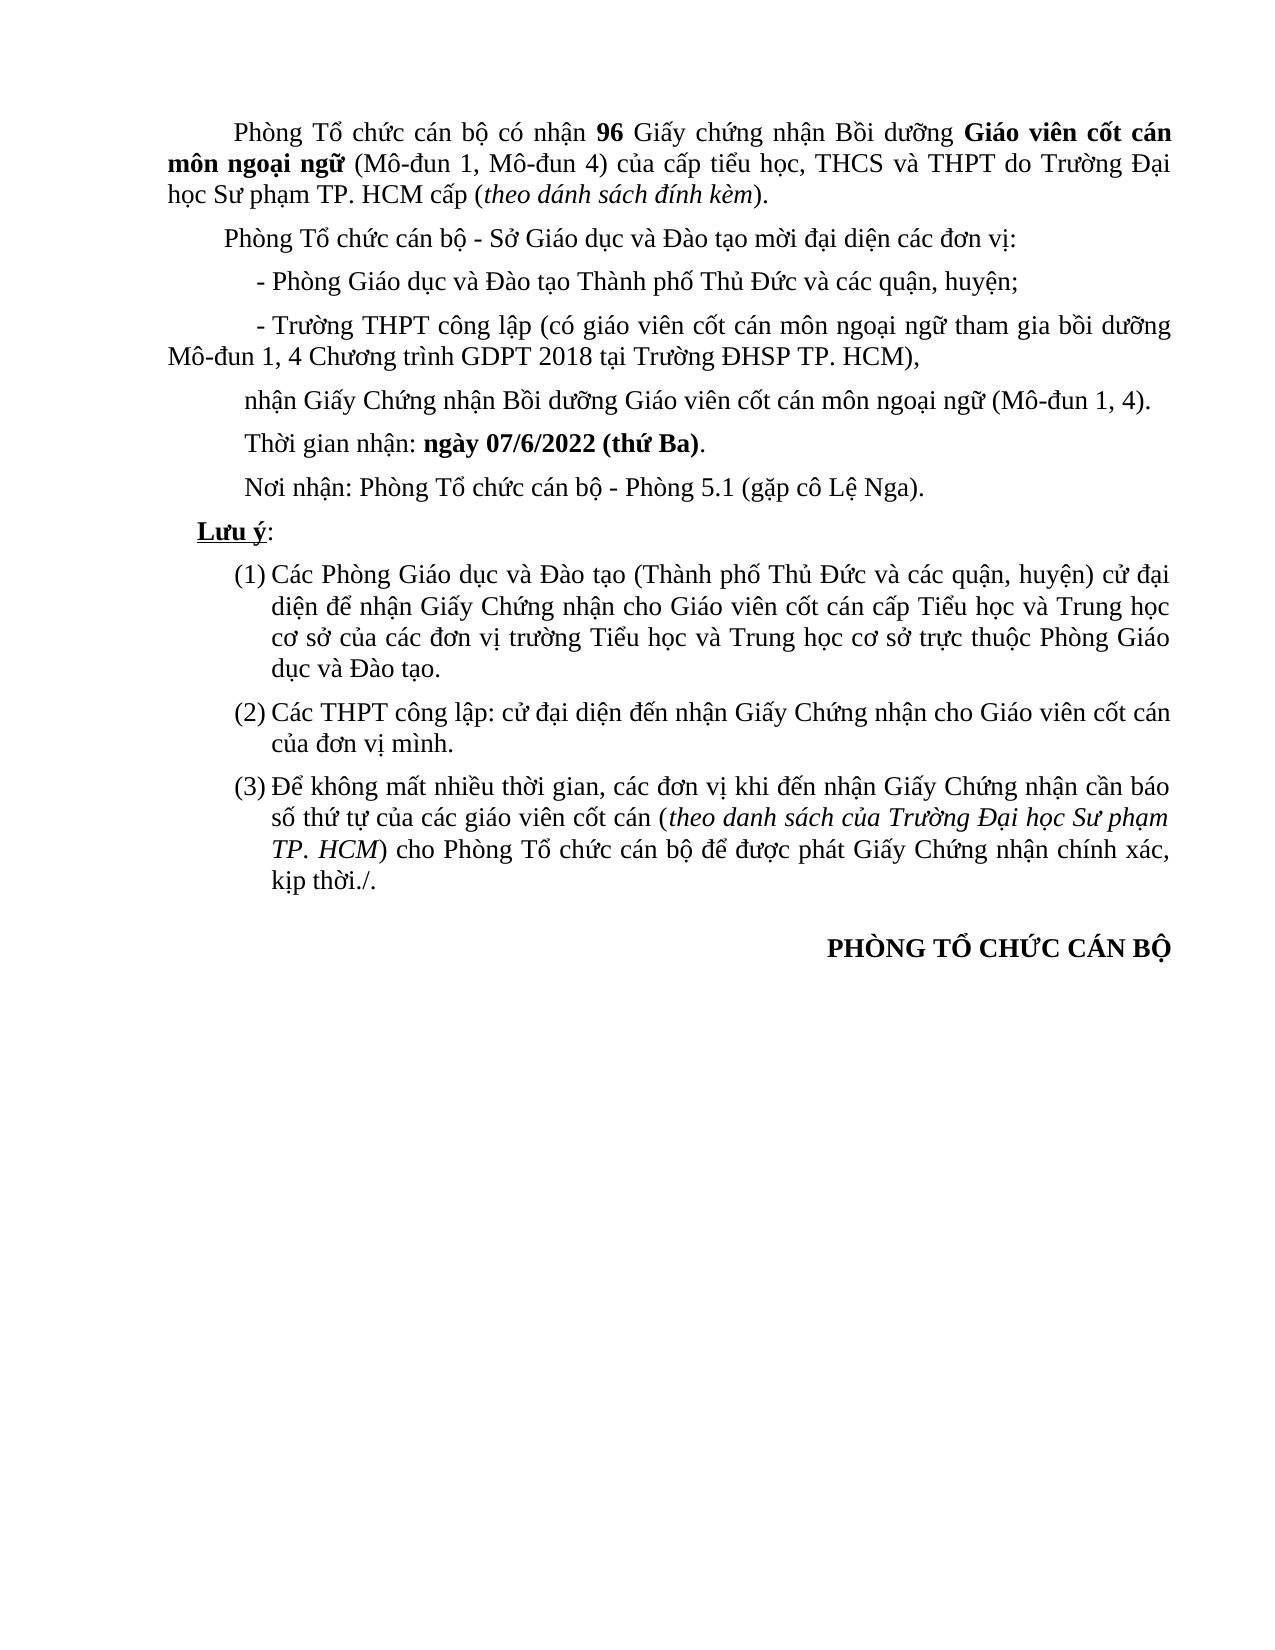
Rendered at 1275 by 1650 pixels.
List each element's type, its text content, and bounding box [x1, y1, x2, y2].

text Nơi nhận: Phòng Tổ chức cán bộ - Phòng 5.1 (gặp cô Lệ Nga). [197, 471, 1172, 502]
list Các Phòng Giáo dục và Đào tạo (Thành phố Thủ Đức và các quận, huyện) cử đại diện để nhận Giấy Chứng nhận cho Giáo viên cốt cán cấp Tiểu học và Trung học cơ sở của các đơn vị trường Tiểu học và Trung học cơ sở trực thuộc Phòng Giáo dục và Đào tạo. [234, 558, 1172, 683]
list Các THPT công lập: cử đại diện đến nhận Giấy Chứng nhận cho Giáo viên cốt cán của đơn vị mình. [234, 696, 1172, 758]
text Lưu ý: [197, 515, 1172, 546]
text PHÒNG TỔ CHỨC CÁN BỘ [197, 932, 1172, 964]
text nhận Giấy Chứng nhận Bồi dưỡng Giáo viên cốt cán môn ngoại ngữ (Mô-đun 1, 4). [197, 384, 1172, 415]
text Phòng Tổ chức cán bộ có nhận 96 Giấy chứng nhận Bồi dưỡng Giáo viên cốt cán môn ngoại ngữ (Mô-đun 1, Mô-đun 4) của cấp tiểu học, THCS và THPT do Trường Đại học Sư phạm TP. HCM cấp (theo dánh sách đính kèm). [167, 116, 1172, 209]
list Phòng Giáo dục và Đào tạo Thành phố Thủ Đức và các quận, huyện; [167, 266, 1172, 297]
list Trường THPT công lập (có giáo viên cốt cán môn ngoại ngữ tham gia bồi dưỡng Mô-đun 1, 4 Chương trình GDPT 2018 tại Trường ĐHSP TP. HCM), [167, 309, 1172, 371]
text Thời gian nhận: ngày 07/6/2022 (thứ Ba). [197, 428, 1172, 459]
text Phòng Tổ chức cán bộ - Sở Giáo dục và Đào tạo mời đại diện các đơn vị: [167, 222, 1172, 253]
list Để không mất nhiều thời gian, các đơn vị khi đến nhận Giấy Chứng nhận cần báo số thứ tự của các giáo viên cốt cán (theo danh sách của Trường Đại học Sư phạm TP. HCM) cho Phòng Tổ chức cán bộ để được phát Giấy Chứng nhận chính xác, kịp thời./. [234, 770, 1172, 895]
